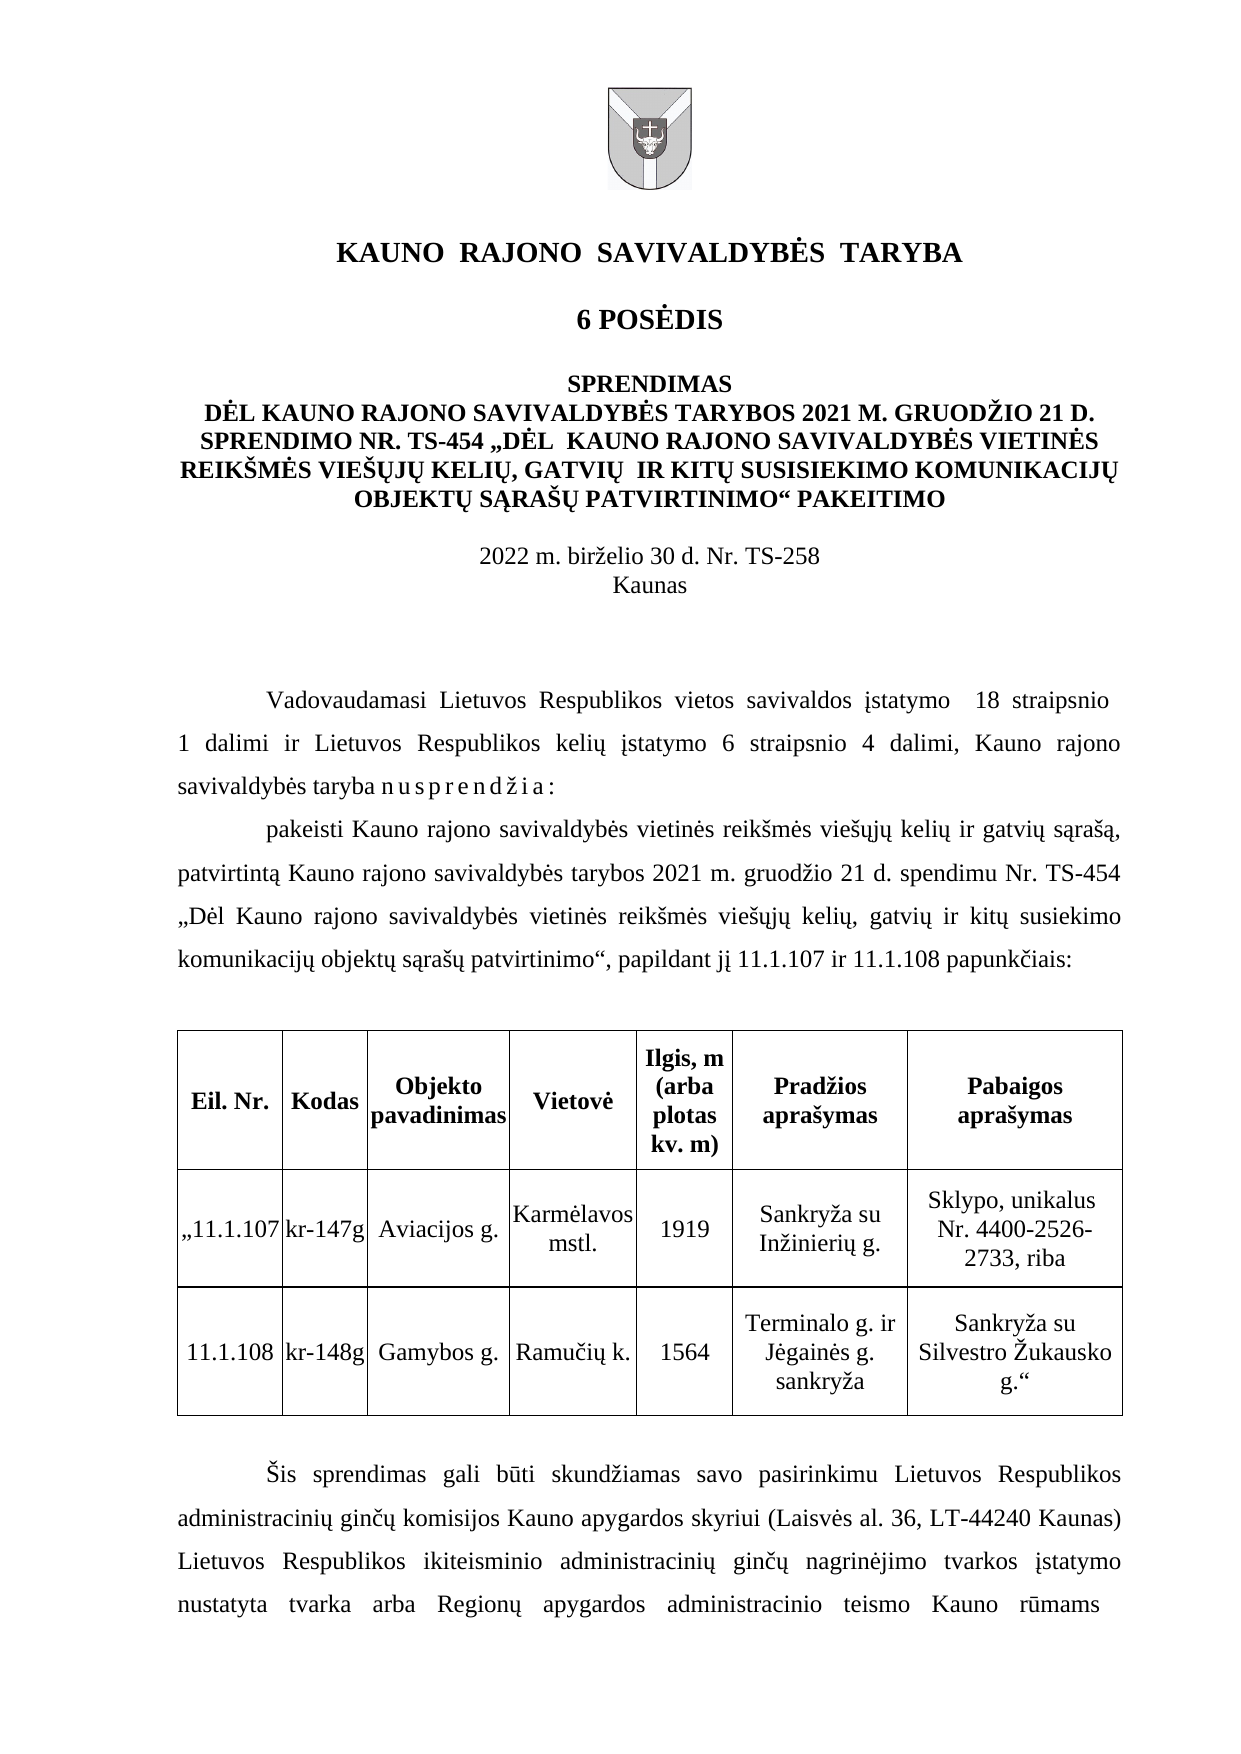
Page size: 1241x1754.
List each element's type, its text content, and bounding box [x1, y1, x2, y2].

text Vadovaudamasi Lietuvos Respublikos vietos savivaldos įstatymo 18 straipsnio 1 dalimi ir Lietuvos Respublikos kelių įstatymo 6 straipsnio 4 dalimi, Kauno rajono savivaldybės taryba nusprendžia: [177, 685, 1122, 800]
table_header Pradžios aprašymas [733, 1031, 907, 1169]
text DĖL KAUNO RAJONO SAVIVALDYBĖS TARYBOS 2021 M. GRUODŽIO 21 D. SPRENDIMO NR. TS-454 „DĖL KAUNO RAJONO SAVIVALDYBĖS VIETINĖS REIKŠMĖS VIEŠŲJŲ KELIŲ, GATVIŲ IR KITŲ SUSISIEKIMO KOMUNIKACIJŲ OBJEKTŲ SĄRAŠŲ PATVIRTINIMO“ PAKEITIMO [177, 398, 1122, 513]
table_header Ilgis, m (arba plotas kv. m) [637, 1031, 732, 1169]
table_header Pabaigos aprašymas [908, 1031, 1122, 1169]
table_cell Sankryža su Inžinierių g. [733, 1170, 907, 1286]
table_cell Gamybos g. [368, 1288, 509, 1415]
table_cell Sklypo, unikalus Nr. 4400-2526-2733, riba [908, 1170, 1122, 1286]
text SPRENDIMAS [177, 369, 1122, 398]
title 6 POSĖDIS [177, 302, 1122, 335]
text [177, 1459, 1122, 1618]
table_cell Terminalo g. ir Jėgainės g. sankryža [733, 1288, 907, 1415]
table_header Kodas [283, 1031, 367, 1169]
table_cell kr-148g [283, 1288, 367, 1415]
text Kaunas [177, 570, 1122, 599]
table_header Vietovė [510, 1031, 636, 1169]
text pakeisti Kauno rajono savivaldybės vietinės reikšmės viešųjų kelių ir gatvių sąrašą, patvirtintą Kauno rajono savivaldybės tarybos 2021 m. gruodžio 21 d. spendimu Nr. TS-454 „Dėl Kauno rajono savivaldybės vietinės reikšmės viešųjų kelių, gatvių ir kitų susiekimo komunikacijų objektų sąrašų patvirtinimo“, papildant jį 11.1.107 ir 11.1.108 papunkčiais: [177, 814, 1122, 973]
table_cell „11.1.107 [178, 1170, 282, 1286]
text 2022 m. birželio 30 d. Nr. TS-258 [177, 541, 1122, 570]
table_cell Aviacijos g. [368, 1170, 509, 1286]
table_cell 1564 [637, 1288, 732, 1415]
table_cell 11.1.108 [178, 1288, 282, 1415]
table_header Objekto pavadinimas [368, 1031, 509, 1169]
table_cell Karmėlavos mstl. [510, 1170, 636, 1286]
table_cell Ramučių k. [510, 1288, 636, 1415]
picture [607, 87, 692, 190]
table_cell kr-147g [283, 1170, 367, 1286]
table_cell Sankryža su Silvestro Žukausko g.“ [908, 1288, 1122, 1415]
table_header Eil. Nr. [178, 1031, 282, 1169]
table_cell 1919 [637, 1170, 732, 1286]
